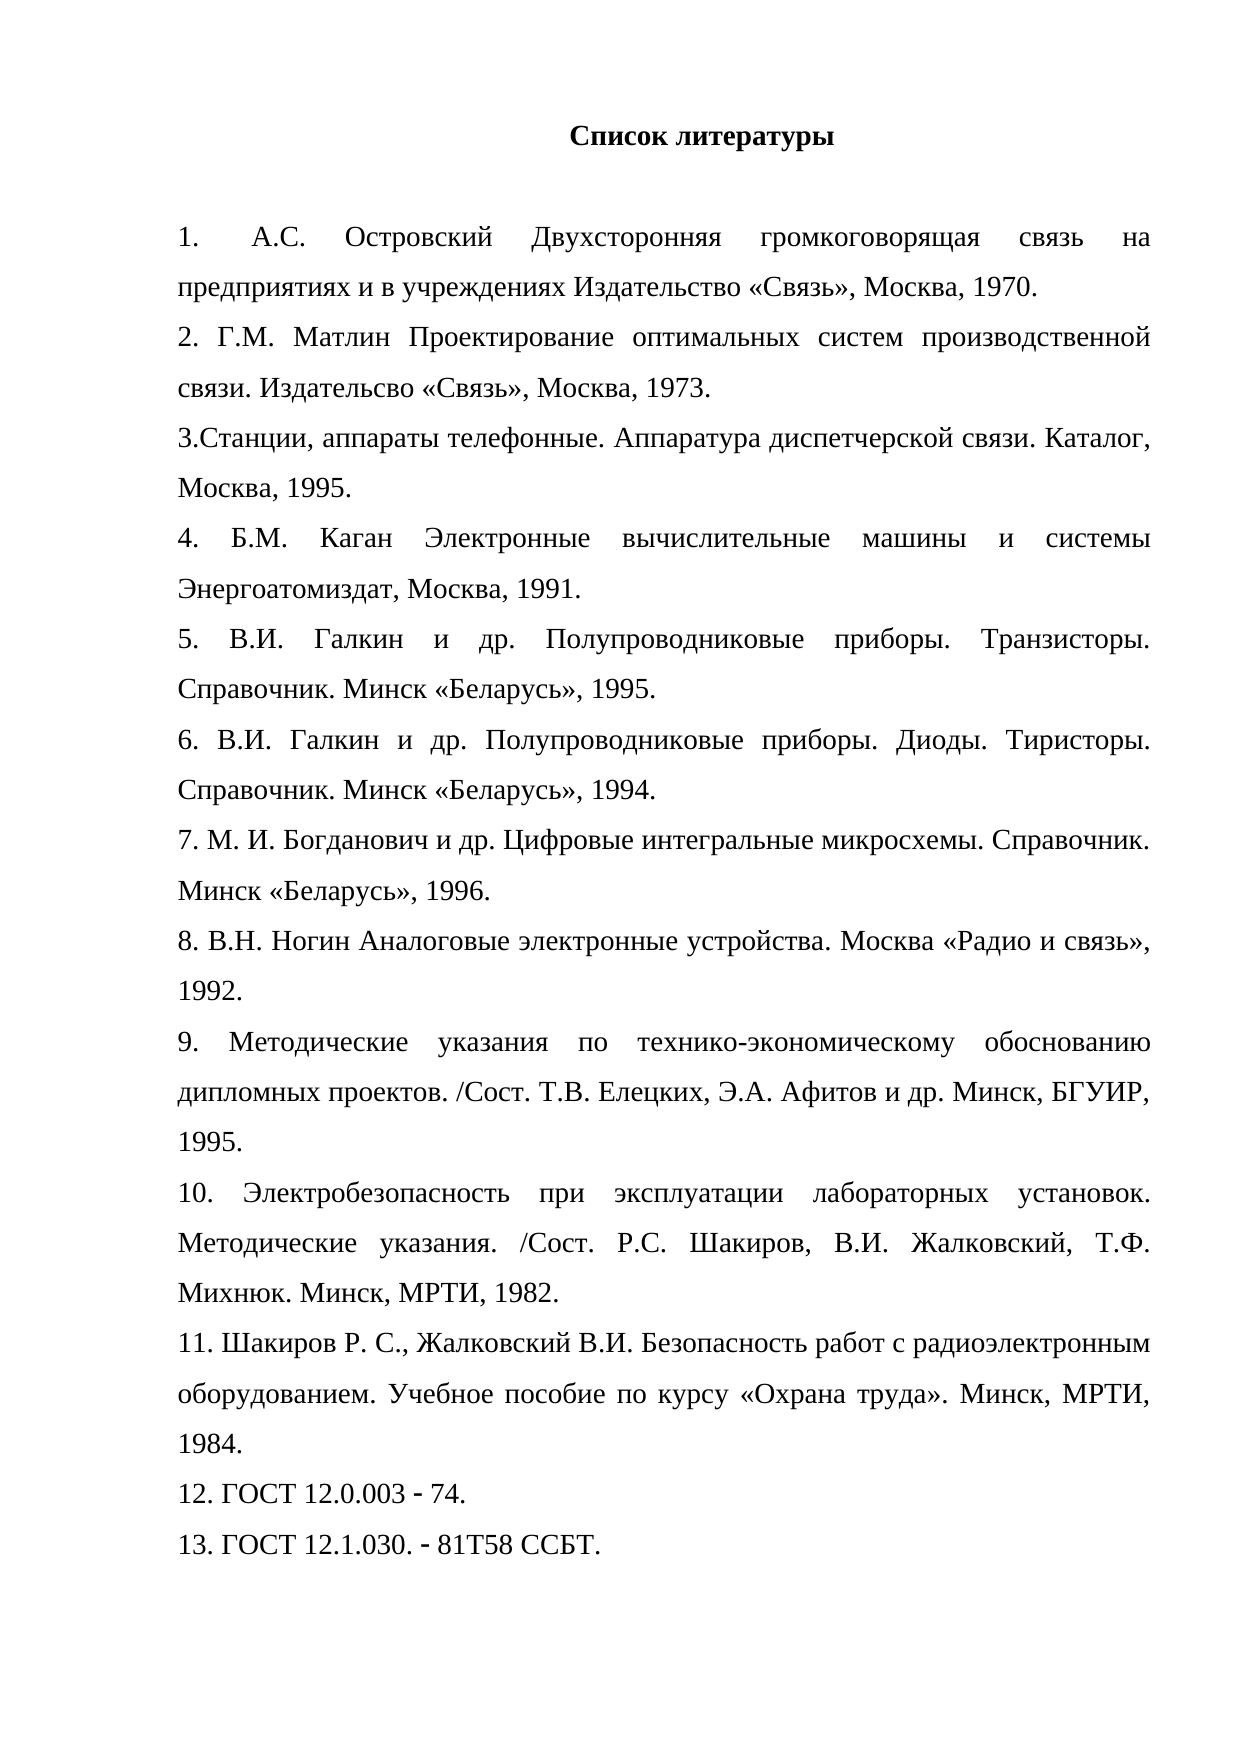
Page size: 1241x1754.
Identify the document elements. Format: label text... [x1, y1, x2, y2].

text 3.Станции, аппараты телефонные. Аппаратура диспетчерской связи. Каталог, Москва, 1995. [177, 420, 1152, 504]
text 6. В.И. Галкин и др. Полупроводниковые приборы. Диоды. Тиристоры. Справочник. Минск «Беларусь», 1994. [177, 722, 1152, 806]
text 10. Электробезопасность при эксплуатации лабораторных установок. Методические указания. /Сост. Р.С. Шакиров, В.И. Жалковский, Т.Ф. Михнюк. Минск, МРТИ, 1982. [177, 1175, 1152, 1309]
text 13. ГОСТ 12.1.030. 81Т58 ССБТ. [177, 1527, 1152, 1561]
text 12. ГОСТ 12.0.003 74. [177, 1477, 1152, 1510]
text 11. Шакиров Р. С., Жалковский В.И. Безопасность работ с радиоэлектронным оборудованием. Учебное пособие по курсу «Охрана труда». Минск, МРТИ, 1984. [177, 1326, 1152, 1460]
list А.С. Островский Двухсторонняя громкоговорящая связь на предприятиях и в учреждениях Издательство «Связь», Москва, 1970. [177, 219, 1152, 303]
text 2. Г.М. Матлин Проектирование оптимальных систем производственной связи. Издательсво «Связь», Москва, 1973. [177, 319, 1152, 403]
text 5. В.И. Галкин и др. Полупроводниковые приборы. Транзисторы. Справочник. Минск «Беларусь», 1995. [177, 621, 1152, 705]
subtitle Список литературы [177, 118, 1152, 152]
text 4. Б.М. Каган Электронные вычислительные машины и системы Энергоатомиздат, Москва, 1991. [177, 521, 1152, 604]
text 9. Методические указания по технико-экономическому обоснованию дипломных проектов. /Сост. Т.В. Елецких, Э.А. Афитов и др. Минск, БГУИР, 1995. [177, 1024, 1152, 1158]
text 8. В.Н. Ногин Аналоговые электронные устройства. Москва «Радио и связь», 1992. [177, 923, 1152, 1007]
text 7. М. И. Богданович и др. Цифровые интегральные микросхемы. Справочник. Минск «Беларусь», 1996. [177, 822, 1152, 906]
